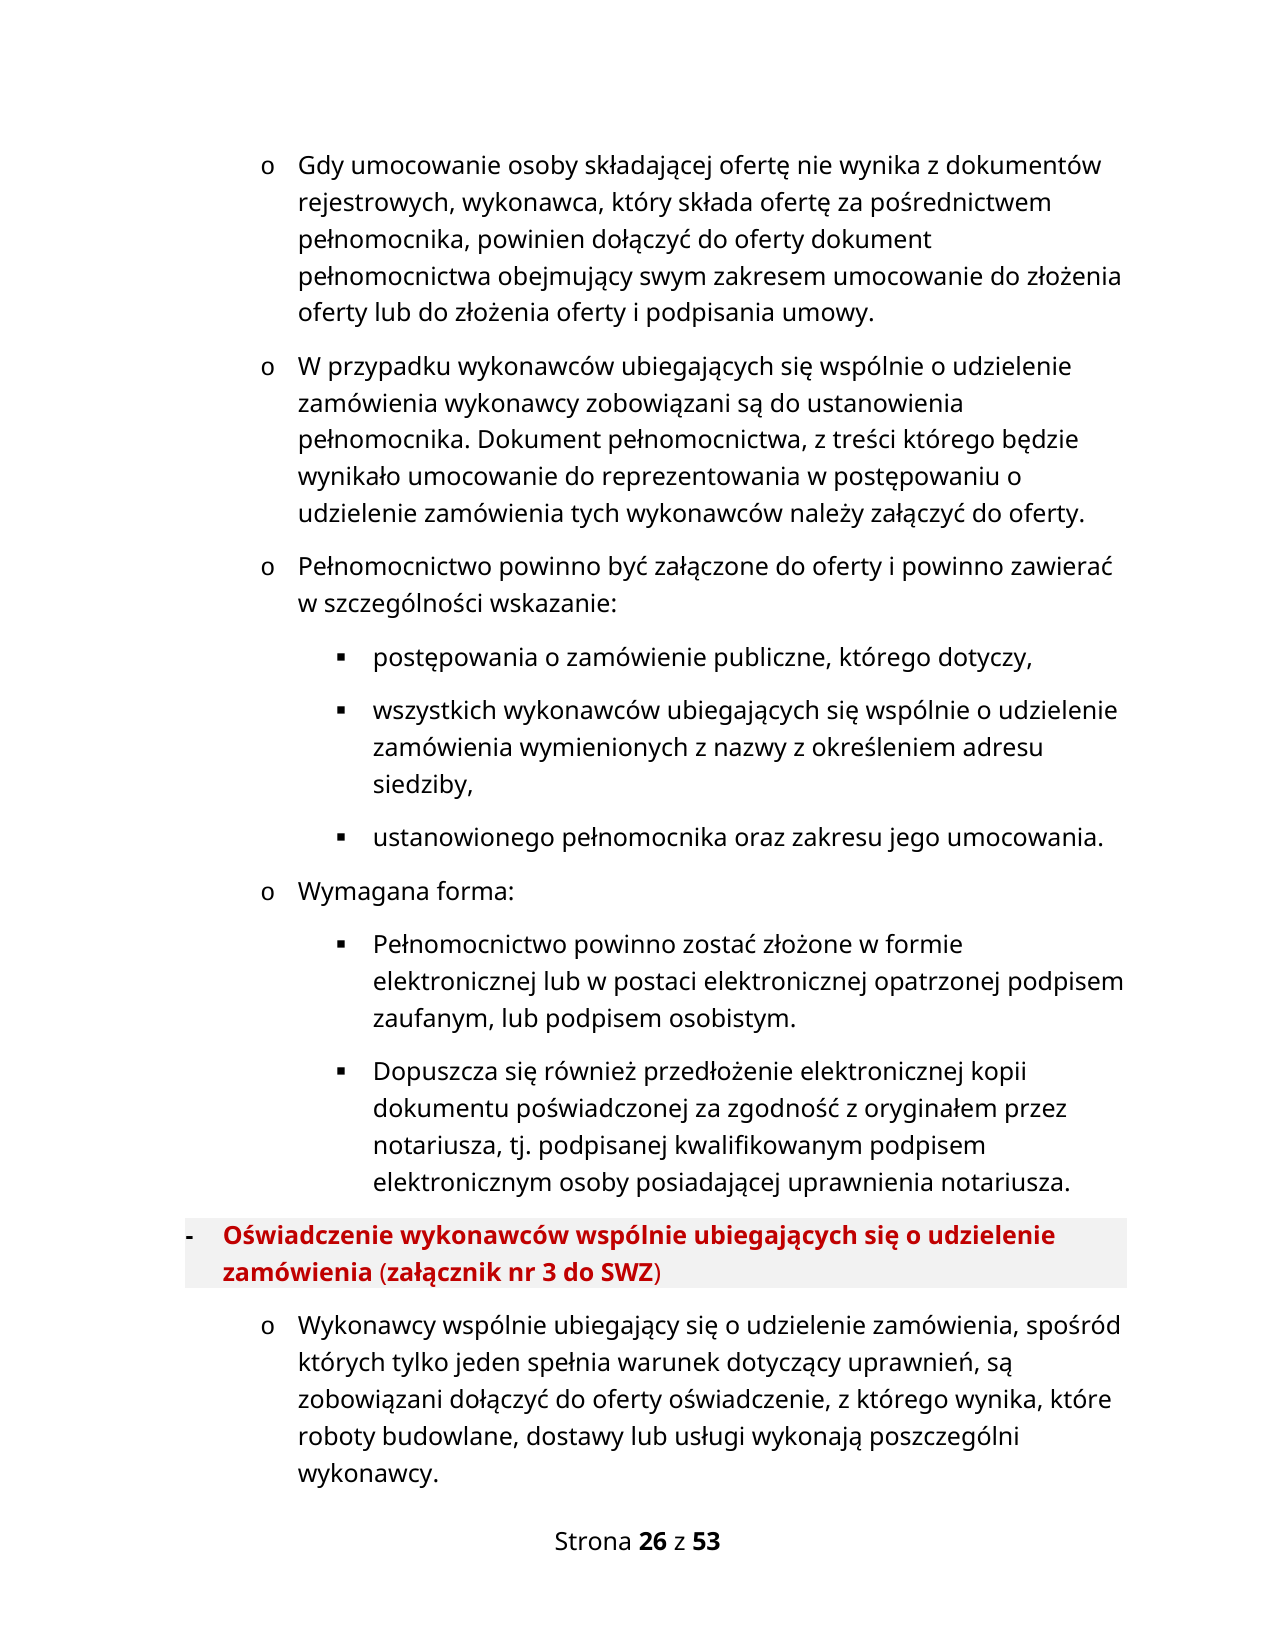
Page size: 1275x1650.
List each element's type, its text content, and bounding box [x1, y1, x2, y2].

list postępowania o zamówienie publiczne, którego dotyczy, [335, 639, 1127, 673]
list Dopuszcza się również przedłożenie elektronicznej kopii dokumentu poświadczonej za zgodność z oryginałem przez notariusza, tj. podpisanej kwalifikowanym podpisem elektronicznym osoby posiadającej uprawnienia notariusza. [335, 1054, 1127, 1198]
list Gdy umocowanie osoby składającej ofertę nie wynika z dokumentów rejestrowych, wykonawca, który składa ofertę za pośrednictwem pełnomocnika, powinien dołączyć do oferty dokument pełnomocnictwa obejmujący swym zakresem umocowanie do złożenia oferty lub do złożenia oferty i podpisania umowy. [260, 148, 1127, 329]
list Pełnomocnictwo powinno być załączone do oferty i powinno zawierać w szczególności wskazanie: [260, 549, 1127, 620]
list Wykonawcy wspólnie ubiegający się o udzielenie zamówienia, spośród których tylko jeden spełnia warunek dotyczący uprawnień, są zobowiązani dołączyć do oferty oświadczenie, z którego wynika, które roboty budowlane, dostawy lub usługi wykonają poszczególni wykonawcy. [260, 1308, 1127, 1489]
list ustanowionego pełnomocnika oraz zakresu jego umocowania. [335, 820, 1127, 854]
list Oświadczenie wykonawców wspólnie ubiegających się o udzielenie zamówienia (załącznik nr 3 do SWZ) [185, 1218, 1127, 1288]
list wszystkich wykonawców ubiegających się wspólnie o udzielenie zamówienia wymienionych z nazwy z określeniem adresu siedziby, [335, 693, 1127, 801]
list W przypadku wykonawców ubiegających się wspólnie o udzielenie zamówienia wykonawcy zobowiązani są do ustanowienia pełnomocnika. Dokument pełnomocnictwa, z treści którego będzie wynikało umocowanie do reprezentowania w postępowaniu o udzielenie zamówienia tych wykonawców należy załączyć do oferty. [260, 348, 1127, 530]
list Pełnomocnictwo powinno zostać złożone w formie elektronicznej lub w postaci elektronicznej opatrzonej podpisem zaufanym, lub podpisem osobistym. [335, 927, 1127, 1034]
list Wymagana forma: [260, 873, 1127, 908]
